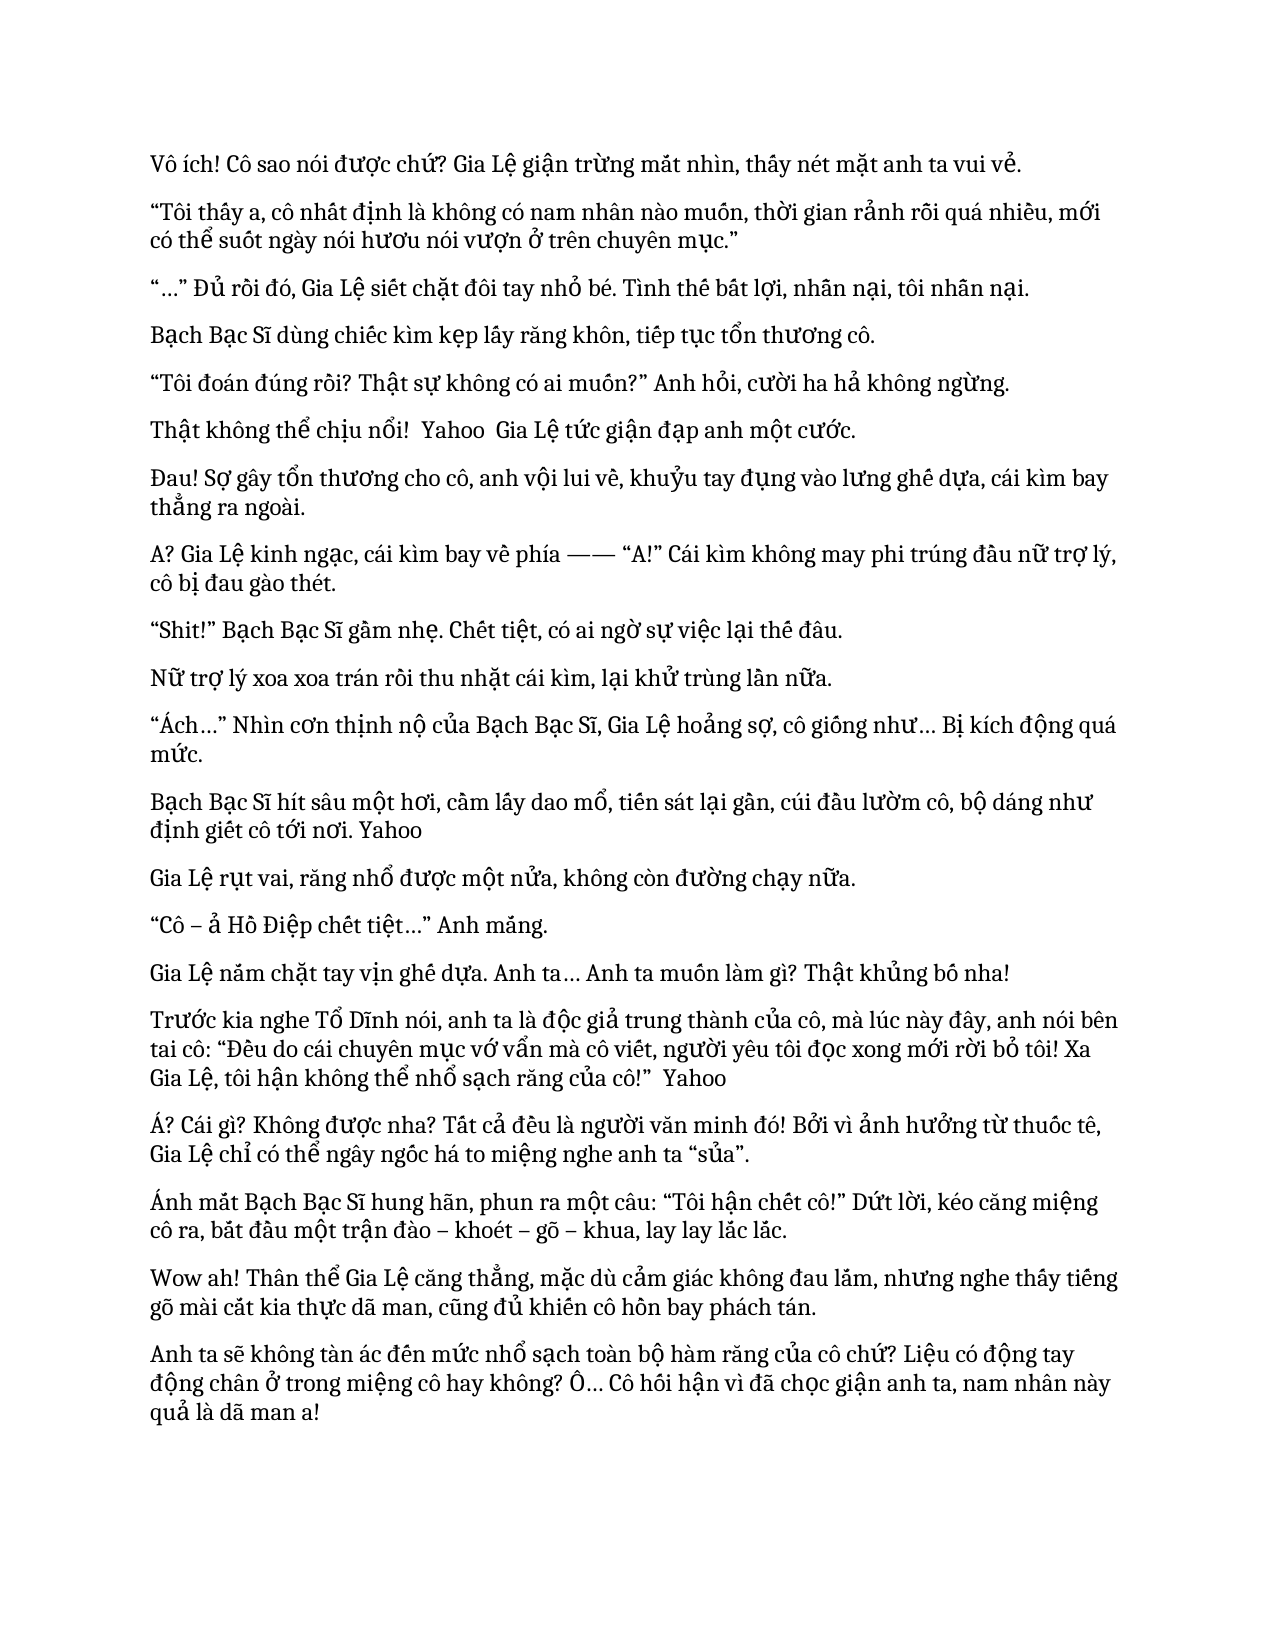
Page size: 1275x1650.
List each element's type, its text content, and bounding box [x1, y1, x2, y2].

text Thật không thể chịu nổi! Yahoo Gia Lệ tức giận đạp anh một cước. [150, 416, 1125, 445]
text Bạch Bạc Sĩ dùng chiếc kìm kẹp lấy răng khôn, tiếp tục tổn thương cô. [150, 321, 1125, 350]
text “Tôi đoán đúng rồi? Thật sự không có ai muốn?” Anh hỏi, cười ha hả không ngừng. [150, 369, 1125, 397]
text Nữ trợ lý xoa xoa trán rồi thu nhặt cái kìm, lại khử trùng lần nữa. [150, 664, 1125, 692]
text Đau! Sợ gây tổn thương cho cô, anh vội lui về, khuỷu tay đụng vào lưng ghế dựa, cái kìm bay thẳng ra ngoài. [150, 464, 1125, 521]
text Á? Cái gì? Không được nha? Tất cả đều là người văn minh đó! Bởi vì ảnh hưởng từ thuốc tê, Gia Lệ chỉ có thể ngây ngốc há to miệng nghe anh ta “sủa”. [150, 1111, 1125, 1169]
text “…” Đủ rồi đó, Gia Lệ siết chặt đôi tay nhỏ bé. Tình thế bất lợi, nhẫn nại, tôi nhẫn nại. [150, 274, 1125, 302]
text Gia Lệ nắm chặt tay vịn ghế dựa. Anh ta… Anh ta muốn làm gì? Thật khủng bố nha! [150, 959, 1125, 987]
text Wow ah! Thân thể Gia Lệ căng thẳng, mặc dù cảm giác không đau lắm, nhưng nghe thấy tiếng gõ mài cắt kia thực dã man, cũng đủ khiến cô hồn bay phách tán. [150, 1264, 1125, 1321]
text Vô ích! Cô sao nói được chứ? Gia Lệ giận trừng mắt nhìn, thấy nét mặt anh ta vui vẻ. [150, 150, 1125, 179]
text “Tôi thấy a, cô nhất định là không có nam nhân nào muốn, thời gian rảnh rỗi quá nhiều, mới có thể suốt ngày nói hươu nói vượn ở trên chuyên mục.” [150, 197, 1125, 255]
text “Cô – ả Hồ Điệp chết tiệt…” Anh mắng. [150, 911, 1125, 940]
text Bạch Bạc Sĩ hít sâu một hơi, cầm lấy dao mổ, tiến sát lại gần, cúi đầu lườm cô, bộ dáng như định giết cô tới nơi. Yahoo [150, 787, 1125, 845]
text Trước kia nghe Tổ Dĩnh nói, anh ta là độc giả trung thành của cô, mà lúc này đây, anh nói bên tai cô: “Đều do cái chuyên mục vớ vẩn mà cô viết, người yêu tôi đọc xong mới rời bỏ tôi! Xa Gia Lệ, tôi hận không thể nhổ sạch răng của cô!” Yahoo [150, 1006, 1125, 1092]
text Anh ta sẽ không tàn ác đến mức nhổ sạch toàn bộ hàm răng của cô chứ? Liệu có động tay động chân ở trong miệng cô hay không? Ô… Cô hối hận vì đã chọc giận anh ta, nam nhân này quả là dã man a! [150, 1340, 1125, 1426]
text Gia Lệ rụt vai, răng nhổ được một nửa, không còn đường chạy nữa. [150, 864, 1125, 892]
text “Shit!” Bạch Bạc Sĩ gầm nhẹ. Chết tiệt, có ai ngờ sự việc lại thế đâu. [150, 616, 1125, 645]
text “Ách…” Nhìn cơn thịnh nộ của Bạch Bạc Sĩ, Gia Lệ hoảng sợ, cô giống như… Bị kích động quá mức. [150, 711, 1125, 769]
text Ánh mắt Bạch Bạc Sĩ hung hãn, phun ra một câu: “Tôi hận chết cô!” Dứt lời, kéo căng miệng cô ra, bắt đầu một trận đào – khoét – gõ – khua, lay lay lắc lắc. [150, 1187, 1125, 1245]
text A? Gia Lệ kinh ngạc, cái kìm bay về phía —— “A!” Cái kìm không may phi trúng đầu nữ trợ lý, cô bị đau gào thét. [150, 540, 1125, 597]
